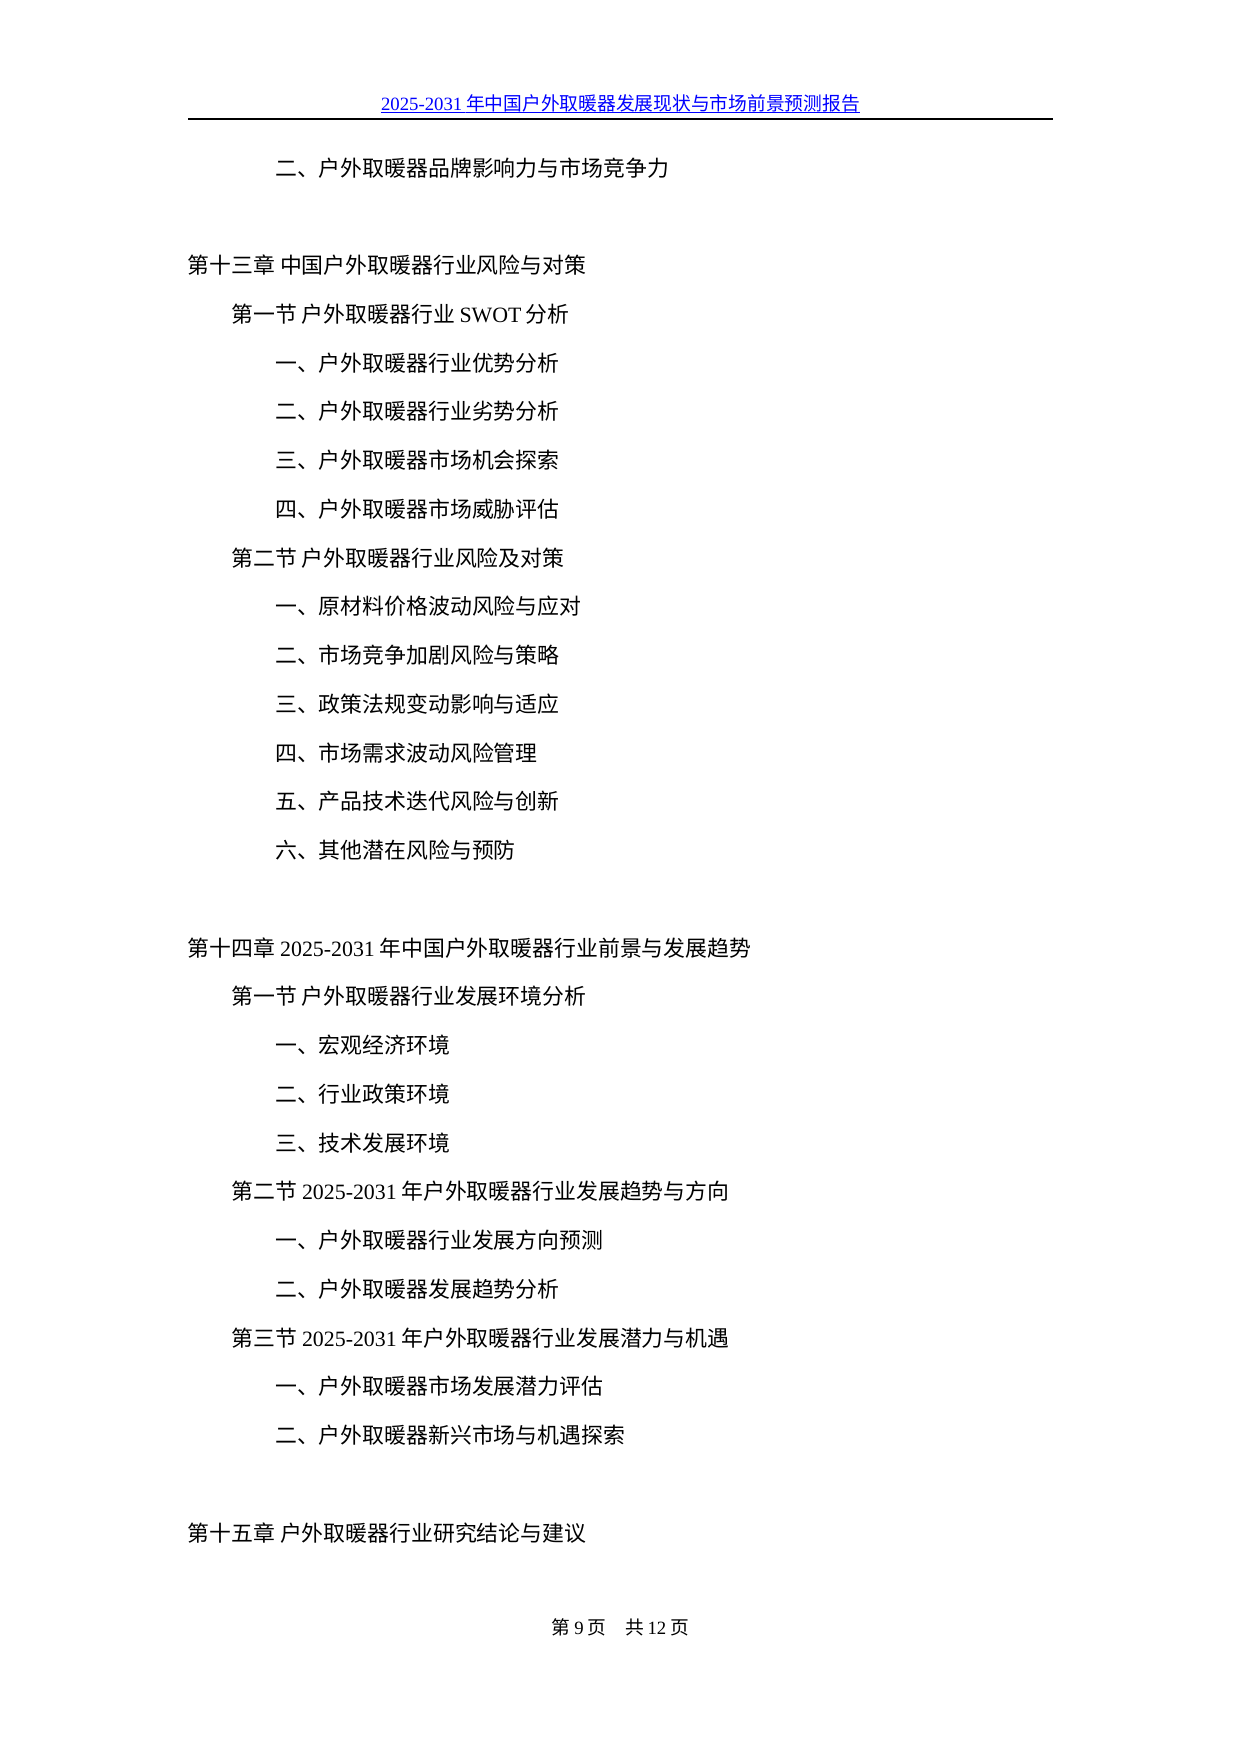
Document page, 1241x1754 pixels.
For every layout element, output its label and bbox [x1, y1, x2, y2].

text [187, 150, 1053, 1548]
